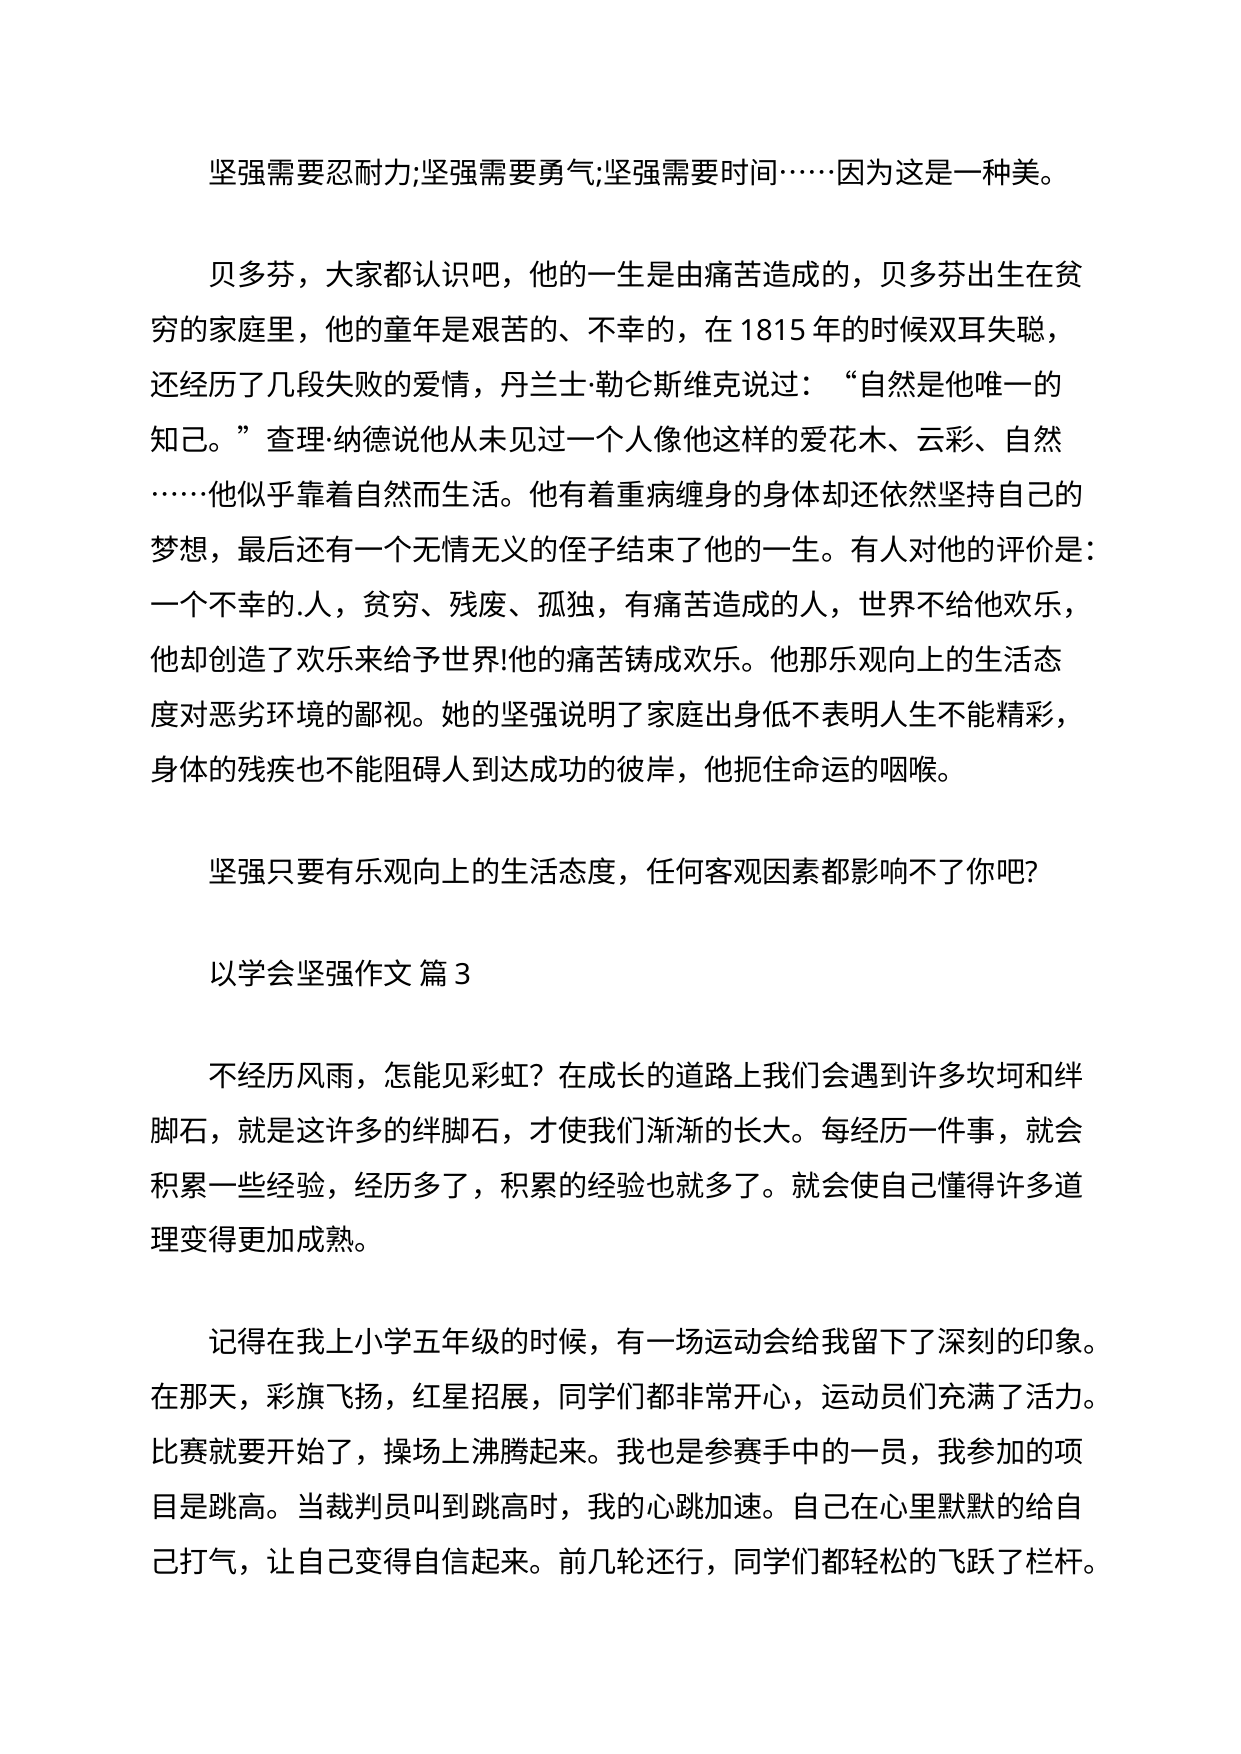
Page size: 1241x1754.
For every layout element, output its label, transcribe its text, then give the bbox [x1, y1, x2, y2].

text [150, 1319, 1090, 1581]
text 以学会坚强作文 篇3 [150, 950, 1090, 993]
text 贝多芬，大家都认识吧，他的一生是由痛苦造成的，贝多芬出生在贫穷的家庭里，他的童年是艰苦的、不幸的，在1815年的时候双耳失聪，还经历了几段失败的爱情，丹兰士·勒仑斯维克说过：“自然是他唯一的知己。”查理·纳德说他从未见过一个人像他这样的爱花木、云彩、自然……他似乎靠着自然而生活。他有着重病缠身的身体却还依然坚持自己的梦想，最后还有一个无情无义的侄子结束了他的一生。有人对他的评价是：一个不幸的.人，贫穷、残废、孤独，有痛苦造成的人，世界不给他欢乐，他却创造了欢乐来给予世界!他的痛苦铸成欢乐。他那乐观向上的生活态度对恶劣环境的鄙视。她的坚强说明了家庭出身低不表明人生不能精彩，身体的残疾也不能阻碍人到达成功的彼岸，他扼住命运的咽喉。 [150, 252, 1090, 789]
text 不经历风雨，怎能见彩虹？在成长的道路上我们会遇到许多坎坷和绊脚石，就是这许多的绊脚石，才使我们渐渐的长大。每经历一件事，就会积累一些经验，经历多了，积累的经验也就多了。就会使自己懂得许多道理变得更加成熟。 [150, 1052, 1090, 1259]
text 坚强只要有乐观向上的生活态度，任何客观因素都影响不了你吧? [150, 848, 1090, 891]
text 坚强需要忍耐力;坚强需要勇气;坚强需要时间……因为这是一种美。 [150, 150, 1090, 192]
